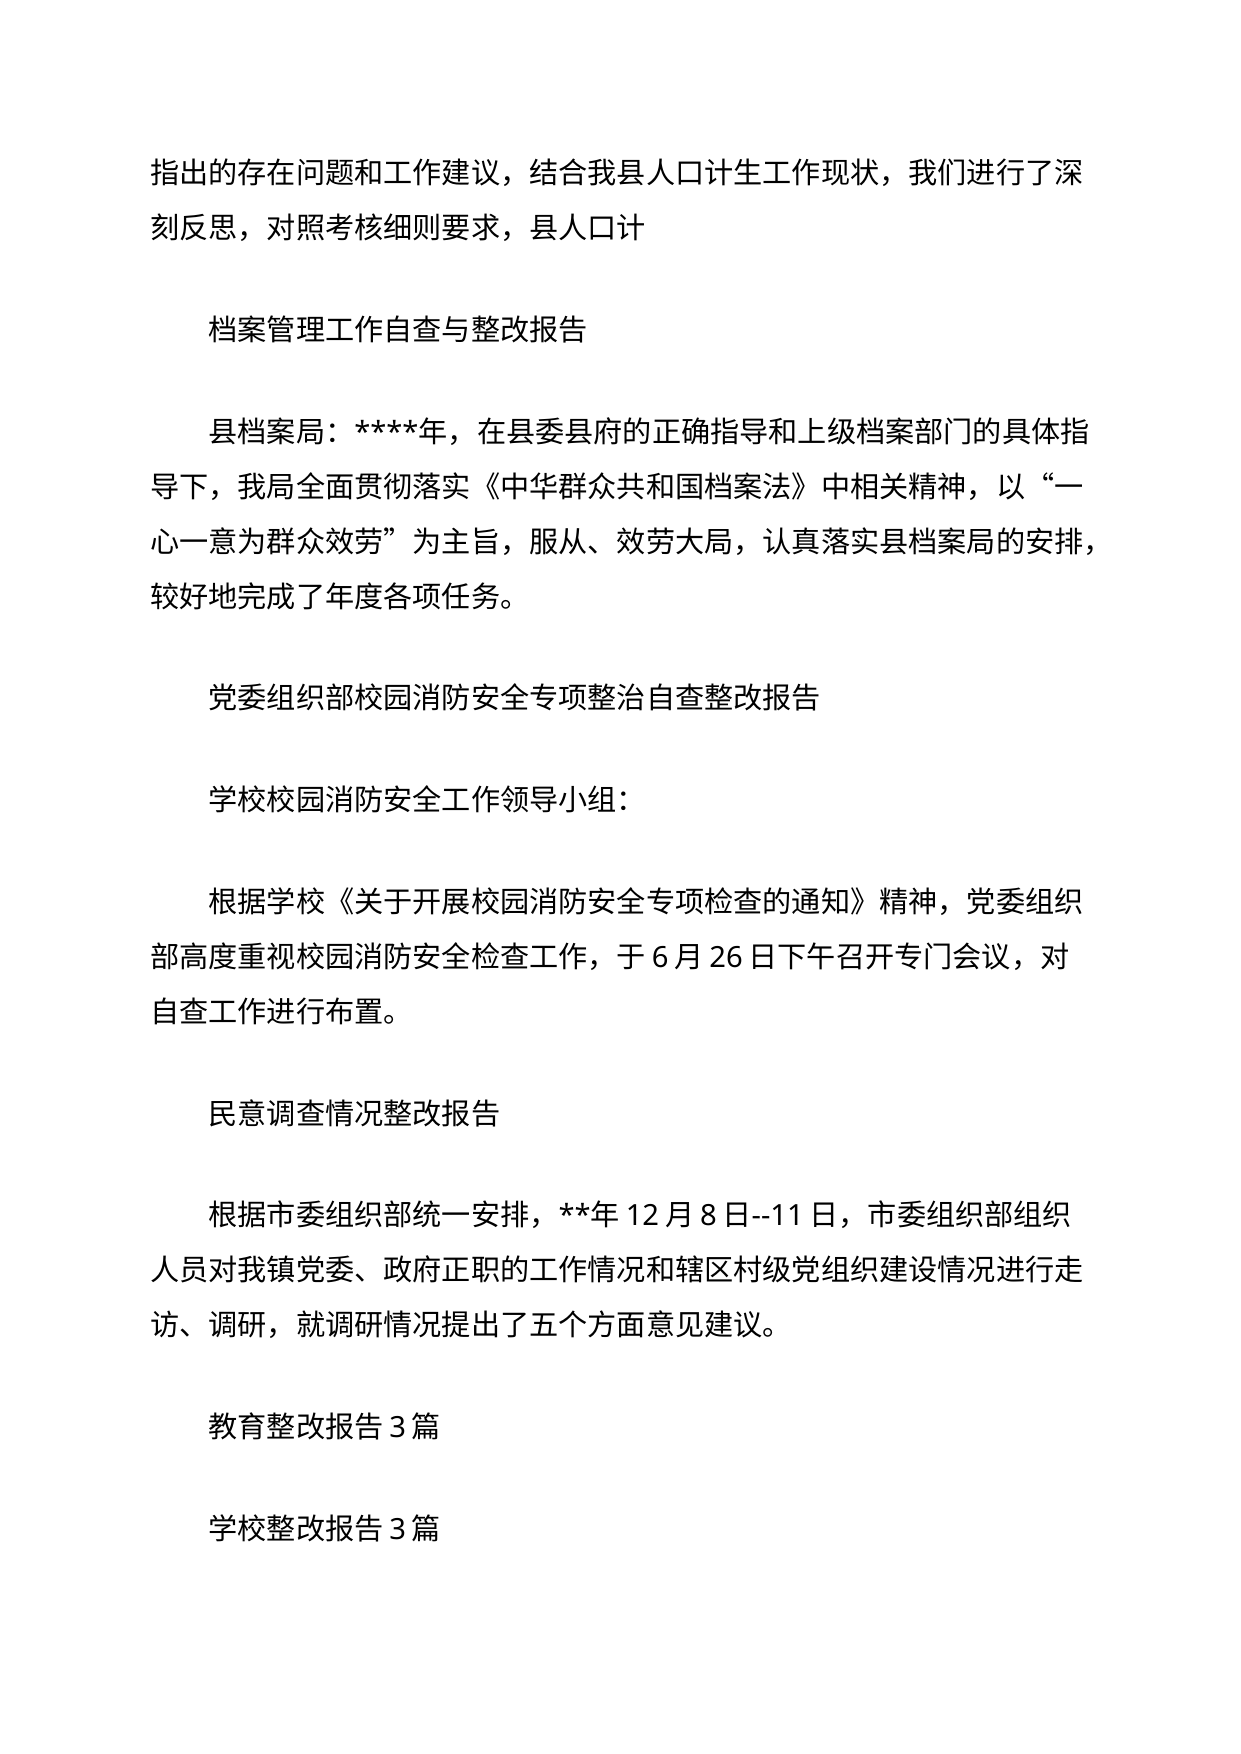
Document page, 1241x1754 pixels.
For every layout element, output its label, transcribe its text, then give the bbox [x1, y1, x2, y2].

text 根据市委组织部统一安排，**年12月8日--11日，市委组织部组织人员对我镇党委、政府正职的工作情况和辖区村级党组织建设情况进行走访、调研，就调研情况提出了五个方面意见建议。 [150, 1192, 1090, 1344]
text 县档案局：****年，在县委县府的正确指导和上级档案部门的具体指导下，我局全面贯彻落实《中华群众共和国档案法》中相关精神，以“一心一意为群众效劳”为主旨，服从、效劳大局，认真落实县档案局的安排，较好地完成了年度各项任务。 [150, 408, 1090, 616]
text 党委组织部校园消防安全专项整治自查整改报告 [150, 675, 1090, 717]
text 教育整改报告3篇 [150, 1404, 1090, 1446]
text 学校整改报告3篇 [150, 1506, 1090, 1548]
text 民意调查情况整改报告 [150, 1090, 1090, 1132]
text 档案管理工作自查与整改报告 [150, 307, 1090, 349]
text 学校校园消防安全工作领导小组： [150, 777, 1090, 819]
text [150, 150, 1090, 247]
text 根据学校《关于开展校园消防安全专项检查的通知》精神，党委组织部高度重视校园消防安全检查工作，于6月26日下午召开专门会议，对自查工作进行布置。 [150, 878, 1090, 1031]
